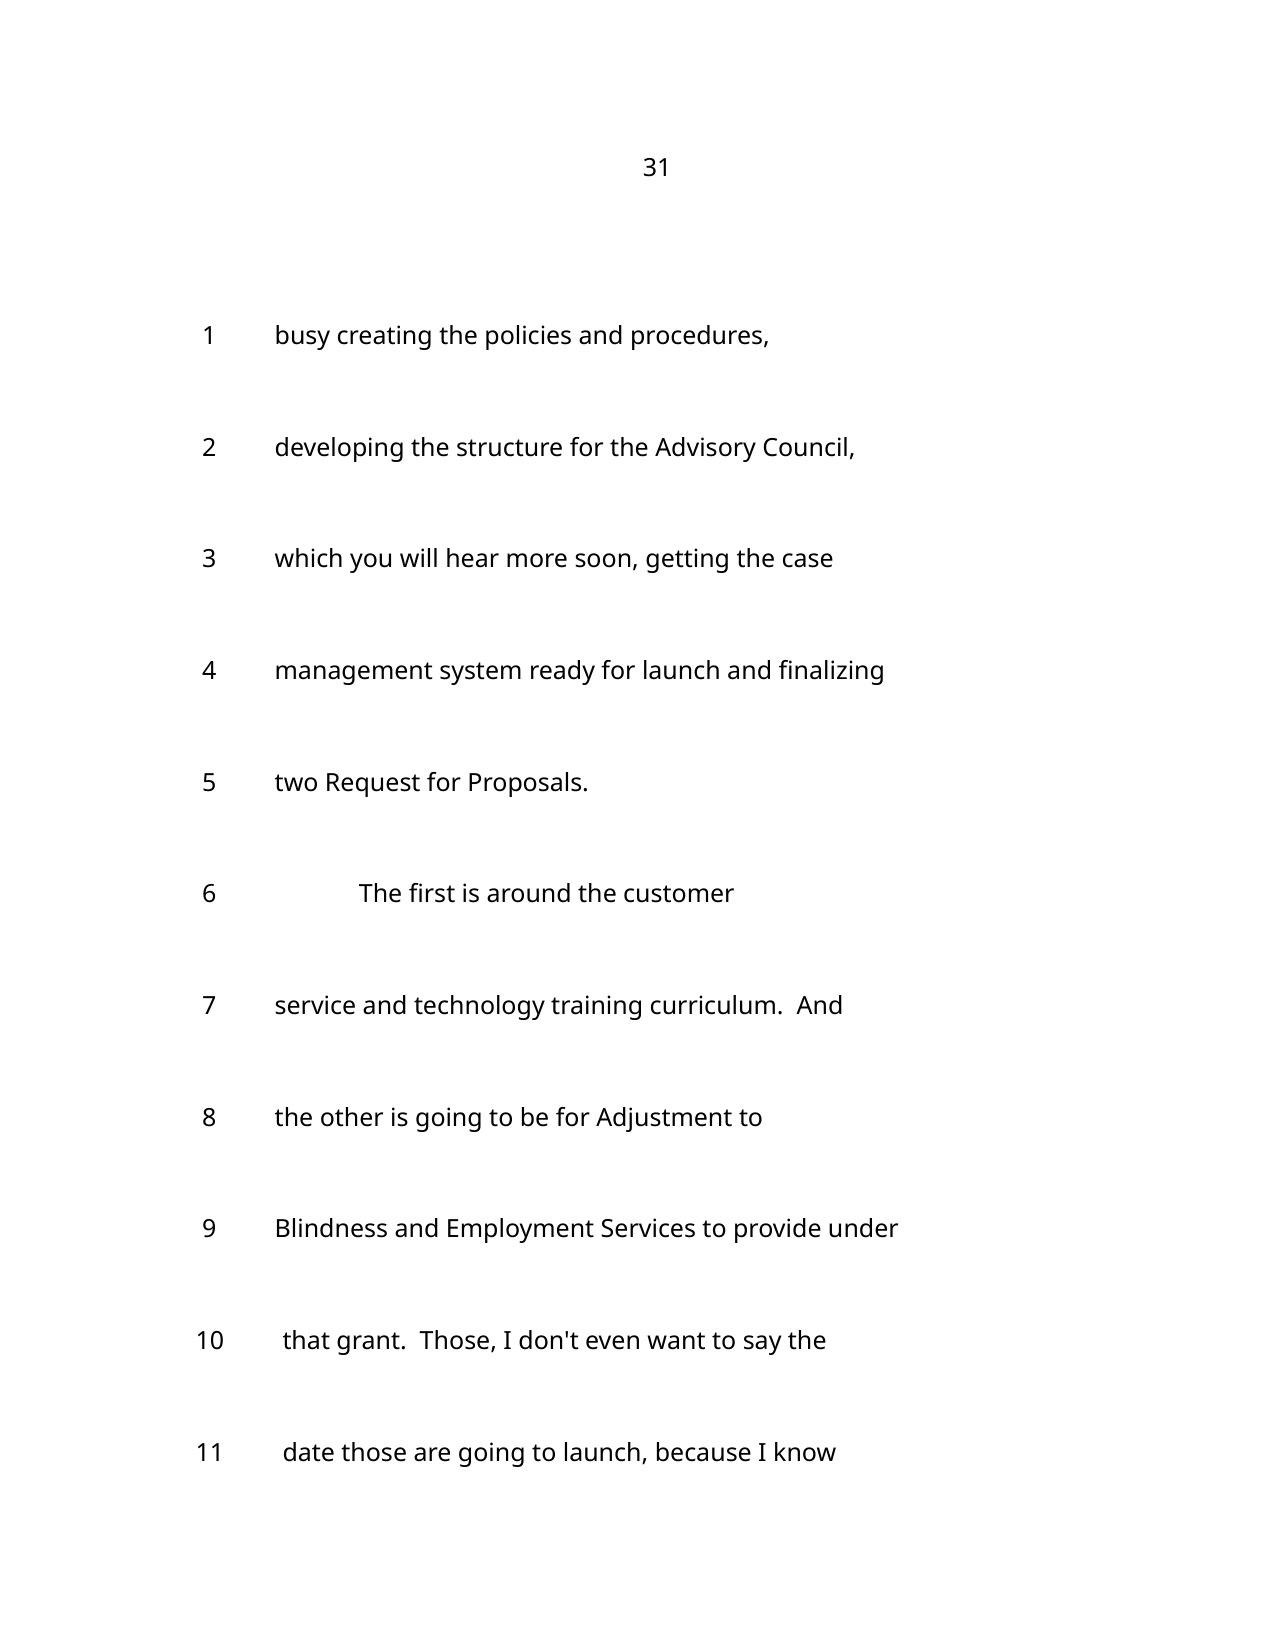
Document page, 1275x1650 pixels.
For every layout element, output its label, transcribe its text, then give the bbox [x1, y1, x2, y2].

text 8 the other is going to be for Adjustment to [150, 1099, 1125, 1133]
text 31 [150, 150, 1125, 184]
text 1 busy creating the policies and procedures, [150, 317, 1125, 352]
text 2 developing the structure for the Advisory Council, [150, 429, 1125, 463]
text 7 service and technology training curriculum. And [150, 987, 1125, 1022]
text 10 that grant. Those, I don't even want to say the [150, 1322, 1125, 1357]
text 5 two Request for Proposals. [150, 764, 1125, 798]
text 4 management system ready for launch and finalizing [150, 652, 1125, 687]
text 11 date those are going to launch, because I know [150, 1434, 1125, 1468]
text 6 The first is around the customer [150, 876, 1125, 910]
text 9 Blindness and Employment Services to provide under [150, 1211, 1125, 1245]
text 3 which you will hear more soon, getting the case [150, 541, 1125, 575]
